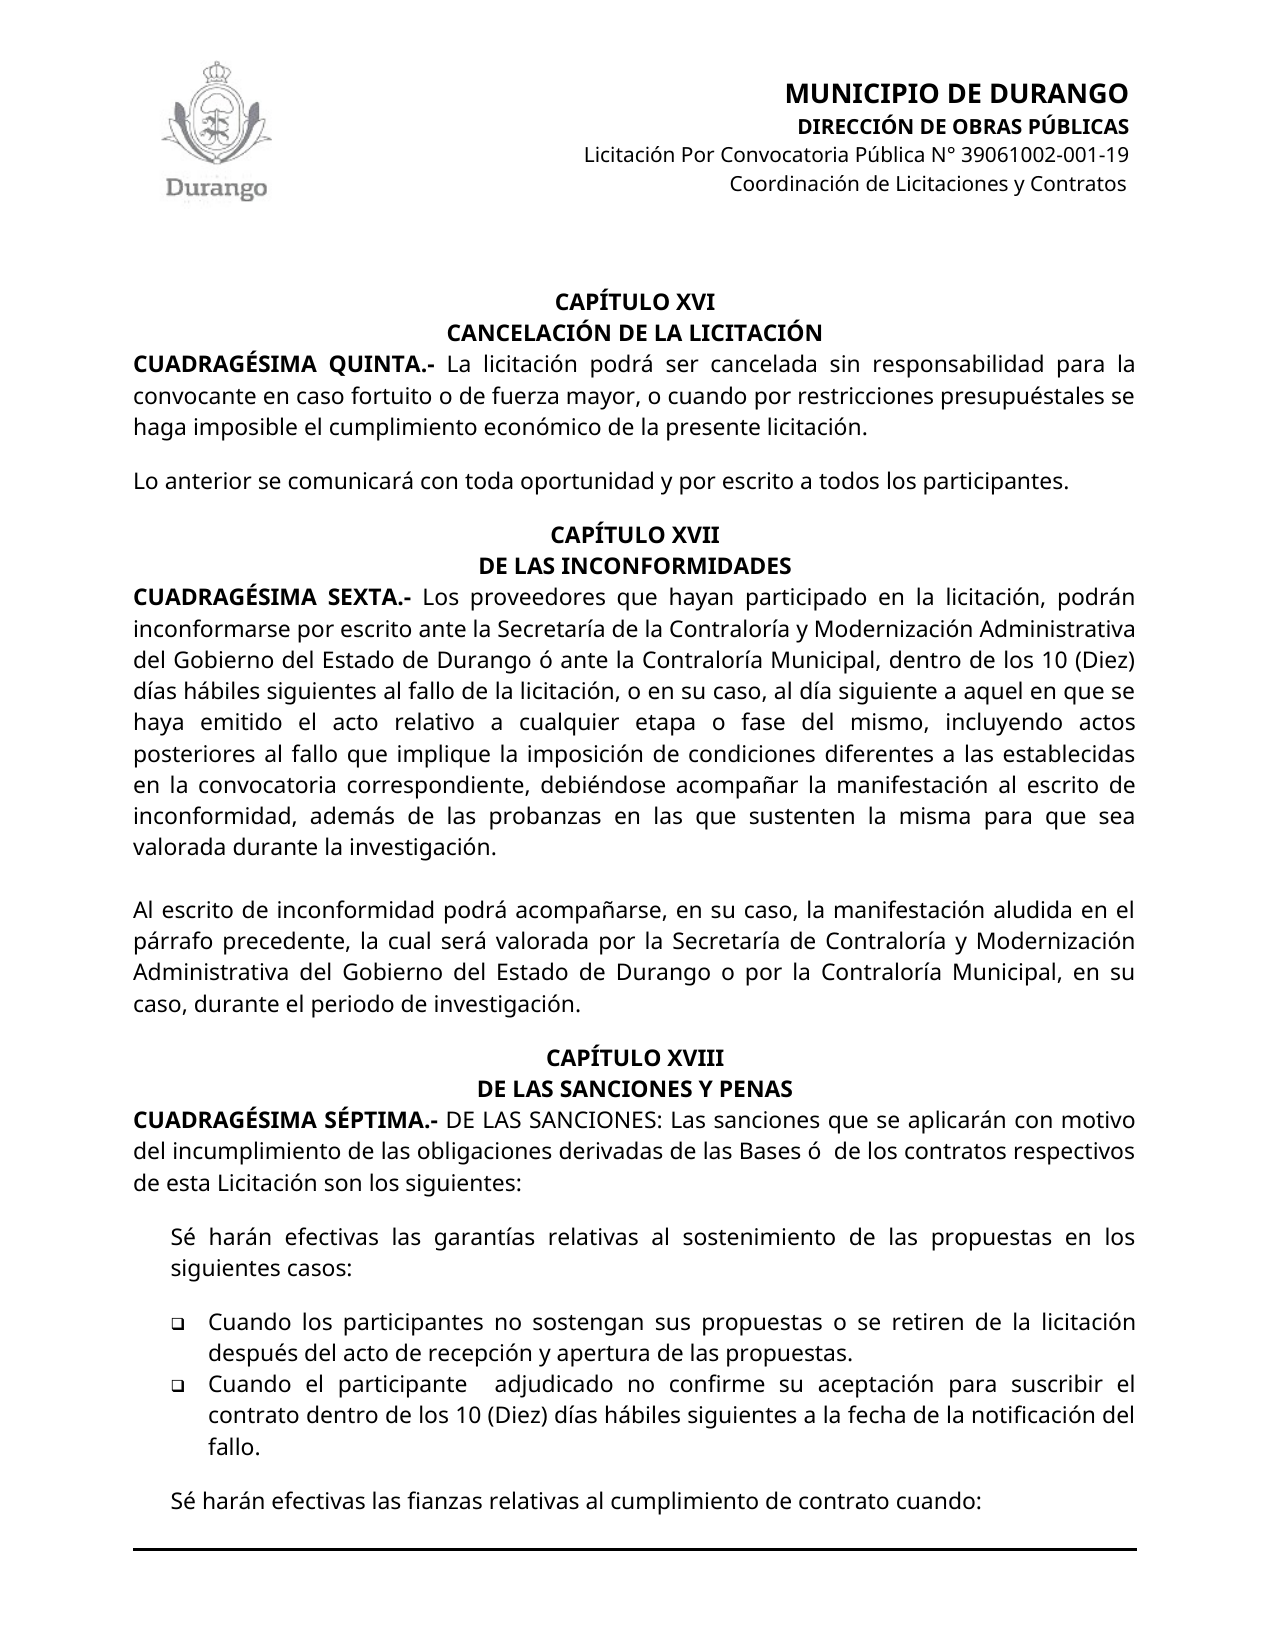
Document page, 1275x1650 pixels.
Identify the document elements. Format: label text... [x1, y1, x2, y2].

text CANCELACIÓN DE LA LICITACIÓN [133, 317, 1137, 348]
text CUADRAGÉSIMA QUINTA.- La licitación podrá ser cancelada sin responsabilidad para la convocante en caso fortuito o de fuerza mayor, o cuando por restricciones presupuéstales se haga imposible el cumplimiento económico de la presente licitación. [133, 348, 1137, 442]
list Cuando los participantes no sostengan sus propuestas o se retiren de la licitación después del acto de recepción y apertura de las propuestas. [170, 1306, 1137, 1368]
text CAPÍTULO XVI [133, 286, 1137, 317]
list Cuando el participante adjudicado no confirme su aceptación para suscribir el contrato dentro de los 10 (Diez) días hábiles siguientes a la fecha de la notificación del fallo. [170, 1368, 1137, 1462]
text CAPÍTULO XVII [133, 519, 1137, 550]
text CAPÍTULO XVIII [133, 1042, 1137, 1073]
text Sé harán efectivas las fianzas relativas al cumplimiento de contrato cuando: [170, 1485, 1137, 1516]
text CUADRAGÉSIMA SEXTA.- Los proveedores que hayan participado en la licitación, podrán inconformarse por escrito ante de y Modernización Administrativa del Gobierno del Estado de Durango ó ante , dentro de los 10 (Diez) días hábiles siguientes al fallo de la licitación, o en su caso, al día siguiente a aquel en que se haya emitido el acto relativo a cualquier etapa o fase del mismo, incluyendo actos posteriores al fallo que implique la imposición de condiciones diferentes a las establecidas en la convocatoria correspondiente, debiéndose acompañar la manifestación al escrito de inconformidad, además de las probanzas en las que sustenten la misma para que sea valorada durante la investigación. [133, 581, 1137, 863]
text DE LAS INCONFORMIDADES [133, 550, 1137, 581]
text Al escrito de inconformidad podrá acompañarse, en su caso, la manifestación aludida en el párrafo precedente, la cual será valorada por la Secretaría de Contraloría y Modernización Administrativa del Gobierno del Estado de Durango o por la Contraloría Municipal, en su caso, durante el periodo de investigación. [133, 894, 1137, 1019]
text DE LAS SANCIONES Y PENAS [133, 1073, 1137, 1104]
picture [150, 60, 277, 209]
text CUADRAGÉSIMA SÉPTIMA.- DE LAS SANCIONES: Las sanciones que se aplicarán con motivo del incumplimiento de las obligaciones derivadas de las Bases ó de los contratos respectivos de esta Licitación son los siguientes: [133, 1104, 1137, 1198]
text Sé harán efectivas las garantías relativas al sostenimiento de las propuestas en los siguientes casos: [170, 1221, 1137, 1283]
text Lo anterior se comunicará con toda oportunidad y por escrito a todos los participantes. [133, 465, 1137, 496]
